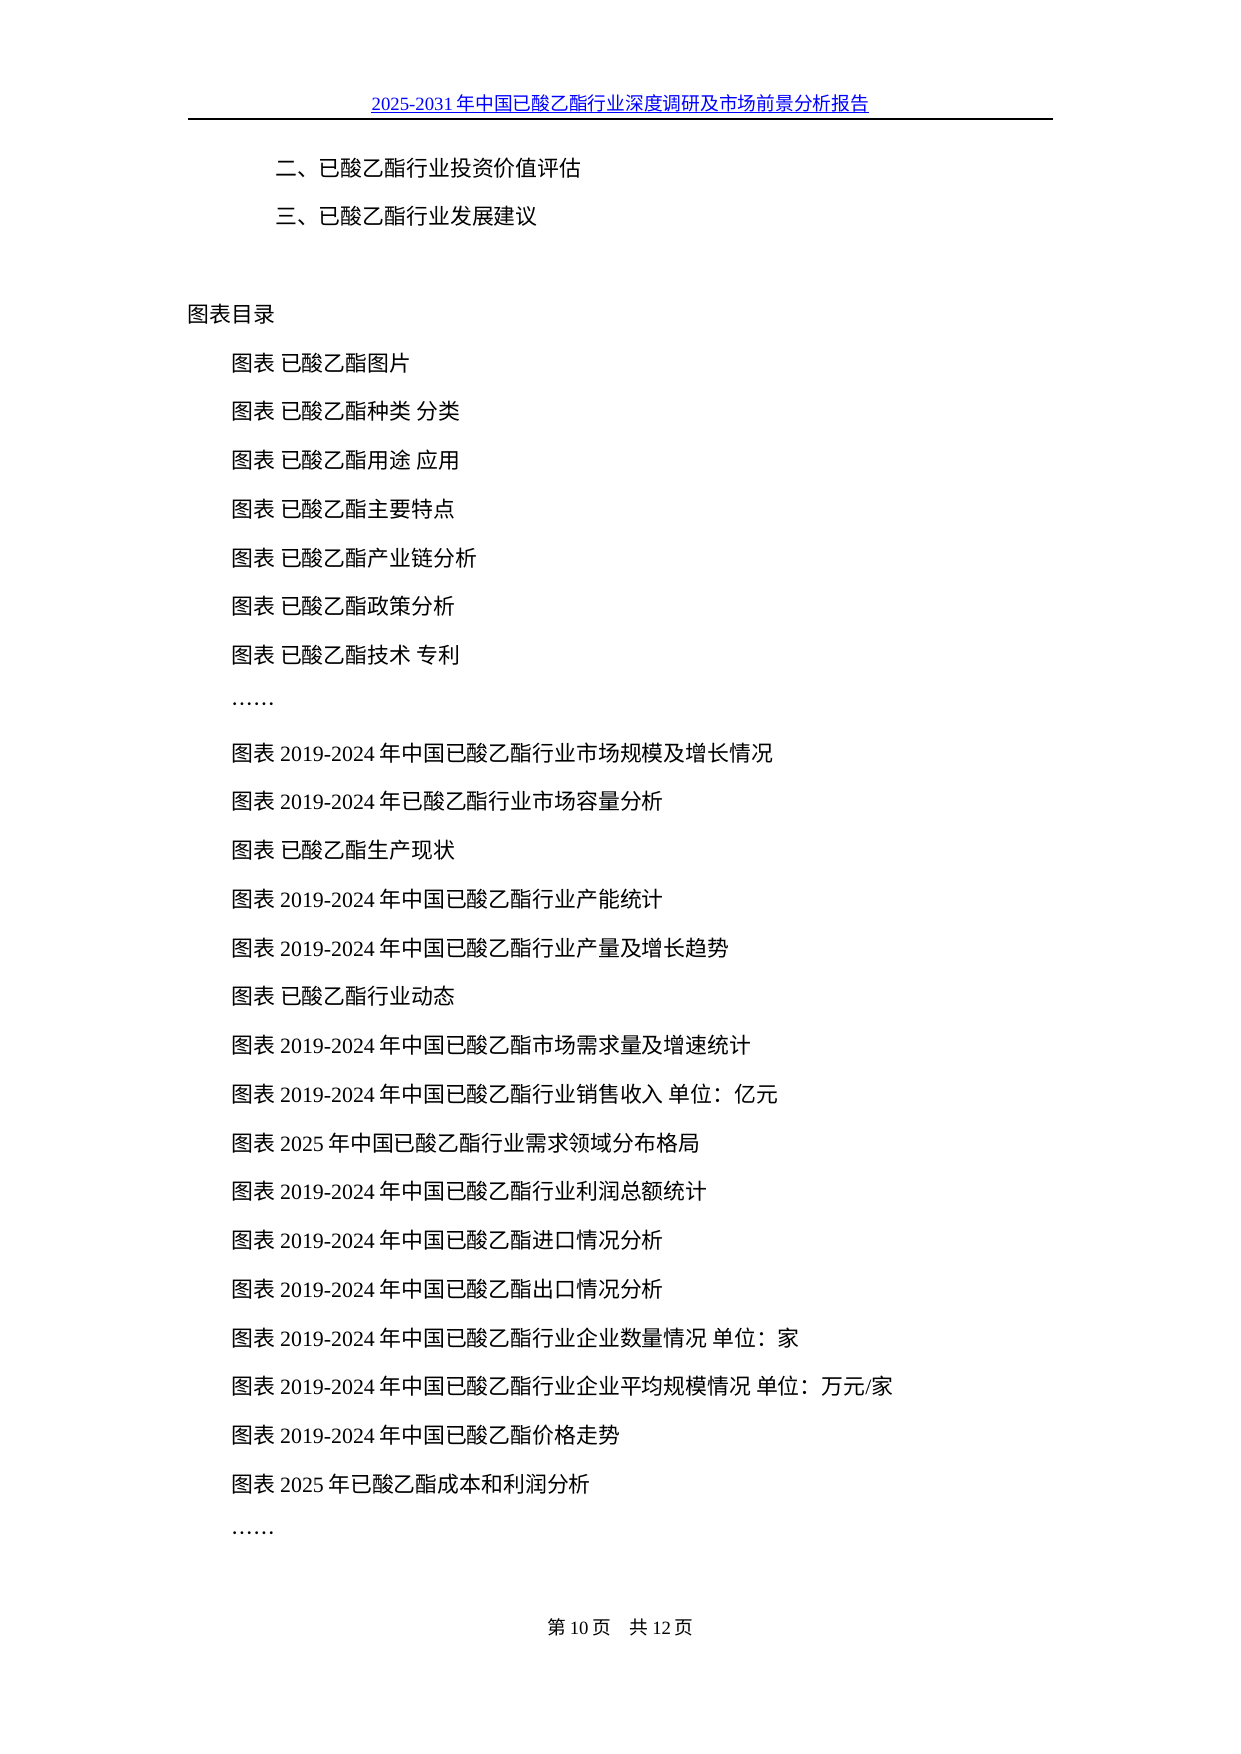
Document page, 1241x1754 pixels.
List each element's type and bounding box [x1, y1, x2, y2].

text [187, 150, 1053, 1548]
